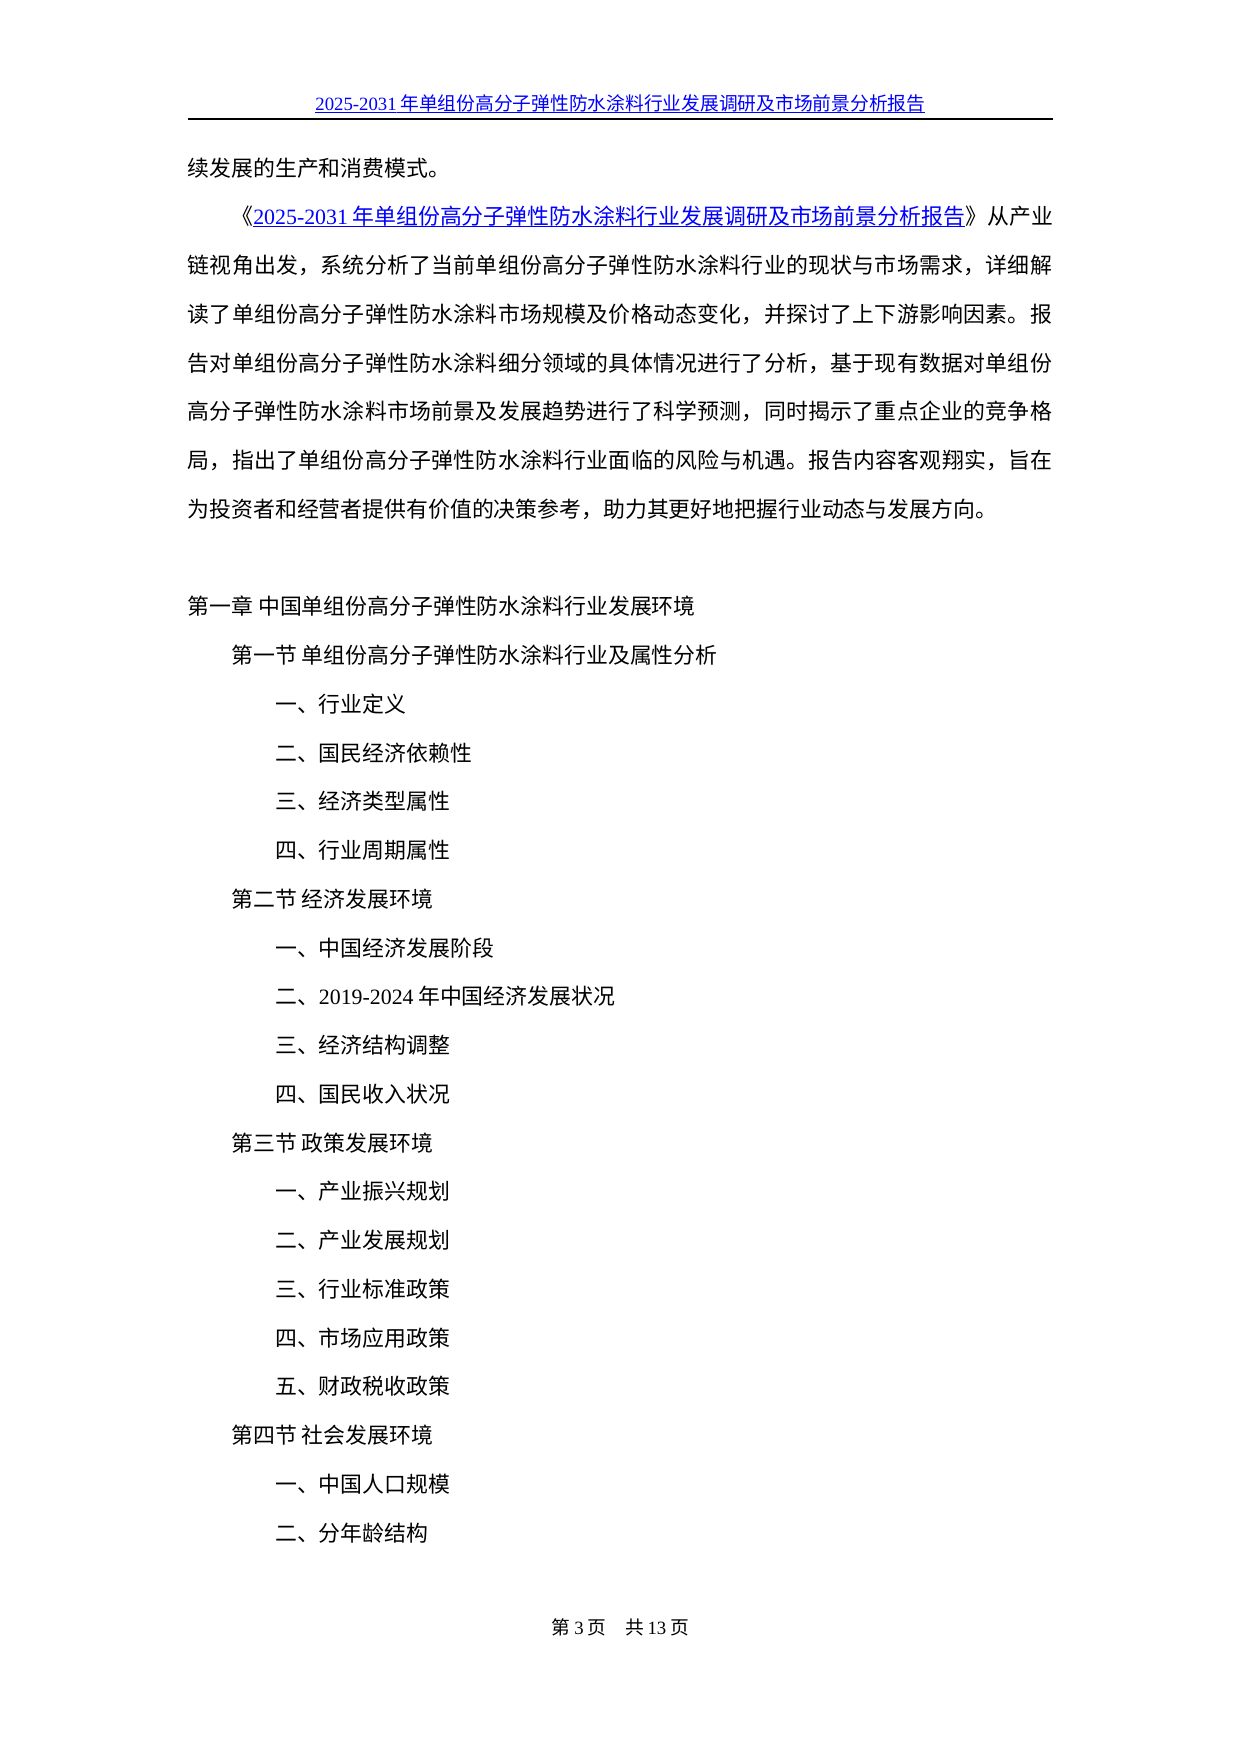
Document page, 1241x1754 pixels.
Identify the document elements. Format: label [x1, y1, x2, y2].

text [187, 150, 1053, 1548]
